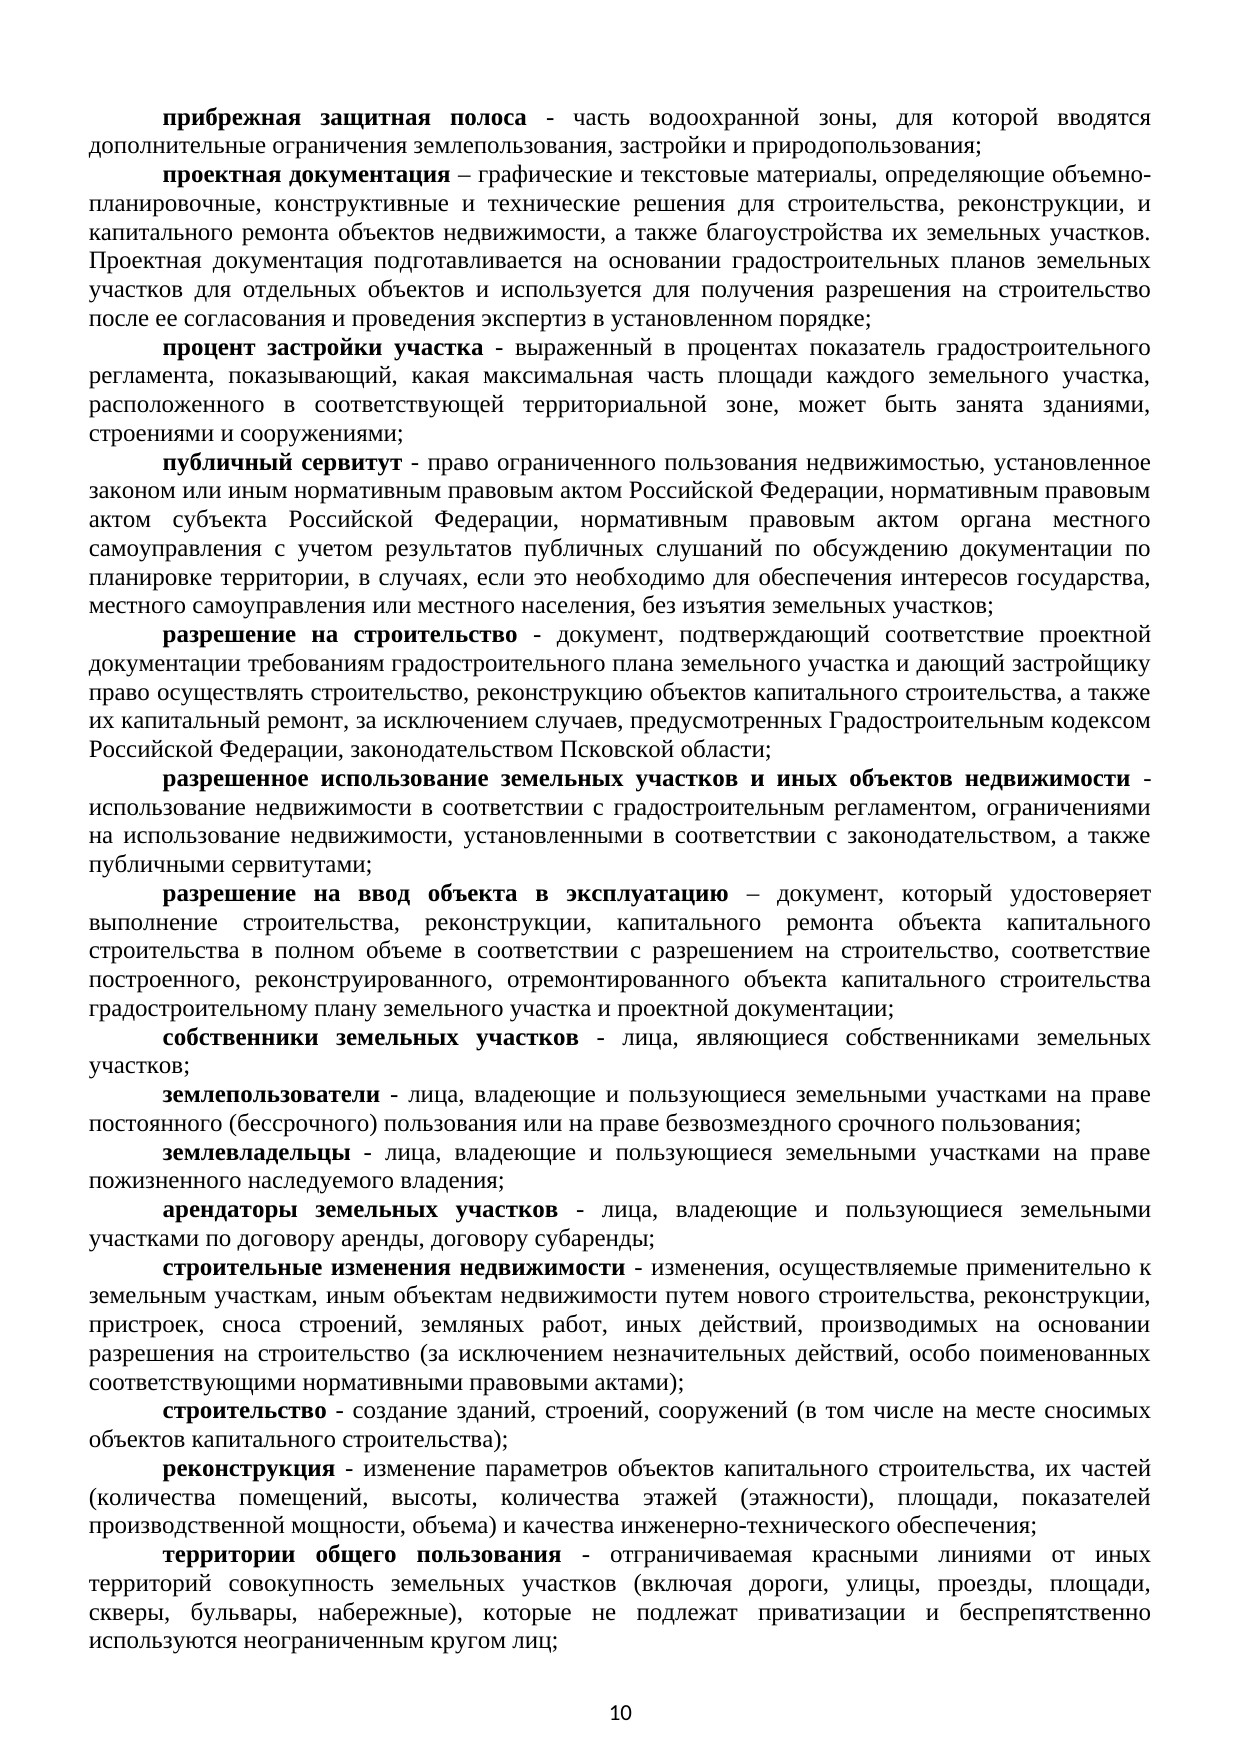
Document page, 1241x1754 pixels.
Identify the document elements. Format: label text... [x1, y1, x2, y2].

text строительство - создание зданий, строений, сооружений (в том числе на месте сносимых объектов капитального строительства); [88, 1396, 1152, 1453]
text публичный сервитут - право ограниченного пользования недвижимостью, установленное законом или иным нормативным правовым актом Российской Федерации, нормативным правовым актом субъекта Российской Федерации, нормативным правовым актом органа местного самоуправления с учетом результатов публичных слушаний по обсуждению документации по планировке территории, в случаях, если это необходимо для обеспечения интересов государства, местного самоуправления или местного населения, без изъятия земельных участков; [88, 447, 1152, 619]
text разрешенное использование земельных участков и иных объектов недвижимости - использование недвижимости в соответствии с градостроительным регламентом, ограничениями на использование недвижимости, установленными в соответствии с законодательством, а также публичными сервитутами; [88, 763, 1152, 878]
text реконструкция - изменение параметров объектов капитального строительства, их частей (количества помещений, высоты, количества этажей (этажности), площади, показателей производственной мощности, объема) и качества инженерно-технического обеспечения; [88, 1453, 1152, 1539]
text процент застройки участка - выраженный в процентах показатель градостроительного регламента, показывающий, какая максимальная часть площади каждого земельного участка, расположенного в соответствующей территориальной зоне, может быть занята зданиями, строениями и сооружениями; [88, 332, 1152, 447]
text землевладельцы - лица, владеющие и пользующиеся земельными участками на праве пожизненного наследуемого владения; [88, 1137, 1152, 1194]
text строительные изменения недвижимости - изменения, осуществляемые применительно к земельным участкам, иным объектам недвижимости путем нового строительства, реконструкции, пристроек, сноса строений, земляных работ, иных действий, производимых на основании разрешения на строительство (за исключением незначительных действий, особо поименованных соответствующими нормативными правовыми актами); [88, 1252, 1152, 1396]
text проектная документация – графические и текстовые материалы, определяющие объемно-планировочные, конструктивные и технические решения для строительства, реконструкции, и капитального ремонта объектов недвижимости, а также благоустройства их земельных участков. Проектная документация подготавливается на основании градостроительных планов земельных участков для отдельных объектов и используется для получения разрешения на строительство после ее согласования и проведения экспертиз в установленном порядке; [88, 159, 1152, 332]
text разрешение на ввод объекта в эксплуатацию – документ, который удостоверяет выполнение строительства, реконструкции, капитального ремонта объекта капитального строительства в полном объеме в соответствии с разрешением на строительство, соответствие построенного, реконструированного, отремонтированного объекта капитального строительства градостроительному плану земельного участка и проектной документации; [88, 878, 1152, 1022]
text собственники земельных участков - лица, являющиеся собственниками земельных участков; [88, 1022, 1152, 1079]
text землепользователи - лица, владеющие и пользующиеся земельными участками на праве постоянного (бессрочного) пользования или на праве безвозмездного срочного пользования; [88, 1079, 1152, 1137]
text арендаторы земельных участков - лица, владеющие и пользующиеся земельными участками по договору аренды, договору субаренды; [88, 1194, 1152, 1252]
text прибрежная защитная полоса - часть водоохранной зоны, для которой вводятся дополнительные ограничения землепользования, застройки и природопользования; [88, 102, 1152, 159]
text разрешение на строительство - документ, подтверждающий соответствие проектной документации требованиям градостроительного плана земельного участка и дающий застройщику право осуществлять строительство, реконструкцию объектов капитального строительства, а также их капитальный ремонт, за исключением случаев, предусмотренных Градостроительным кодексом Российской Федерации, законодательством Псковской области; [88, 619, 1152, 763]
text территории общего пользования - отграничиваемая красными линиями от иных территорий совокупность земельных участков (включая дороги, улицы, проезды, площади, скверы, бульвары, набережные), которые не подлежат приватизации и беспрепятственно используются неограниченным кругом лиц; [88, 1539, 1152, 1654]
